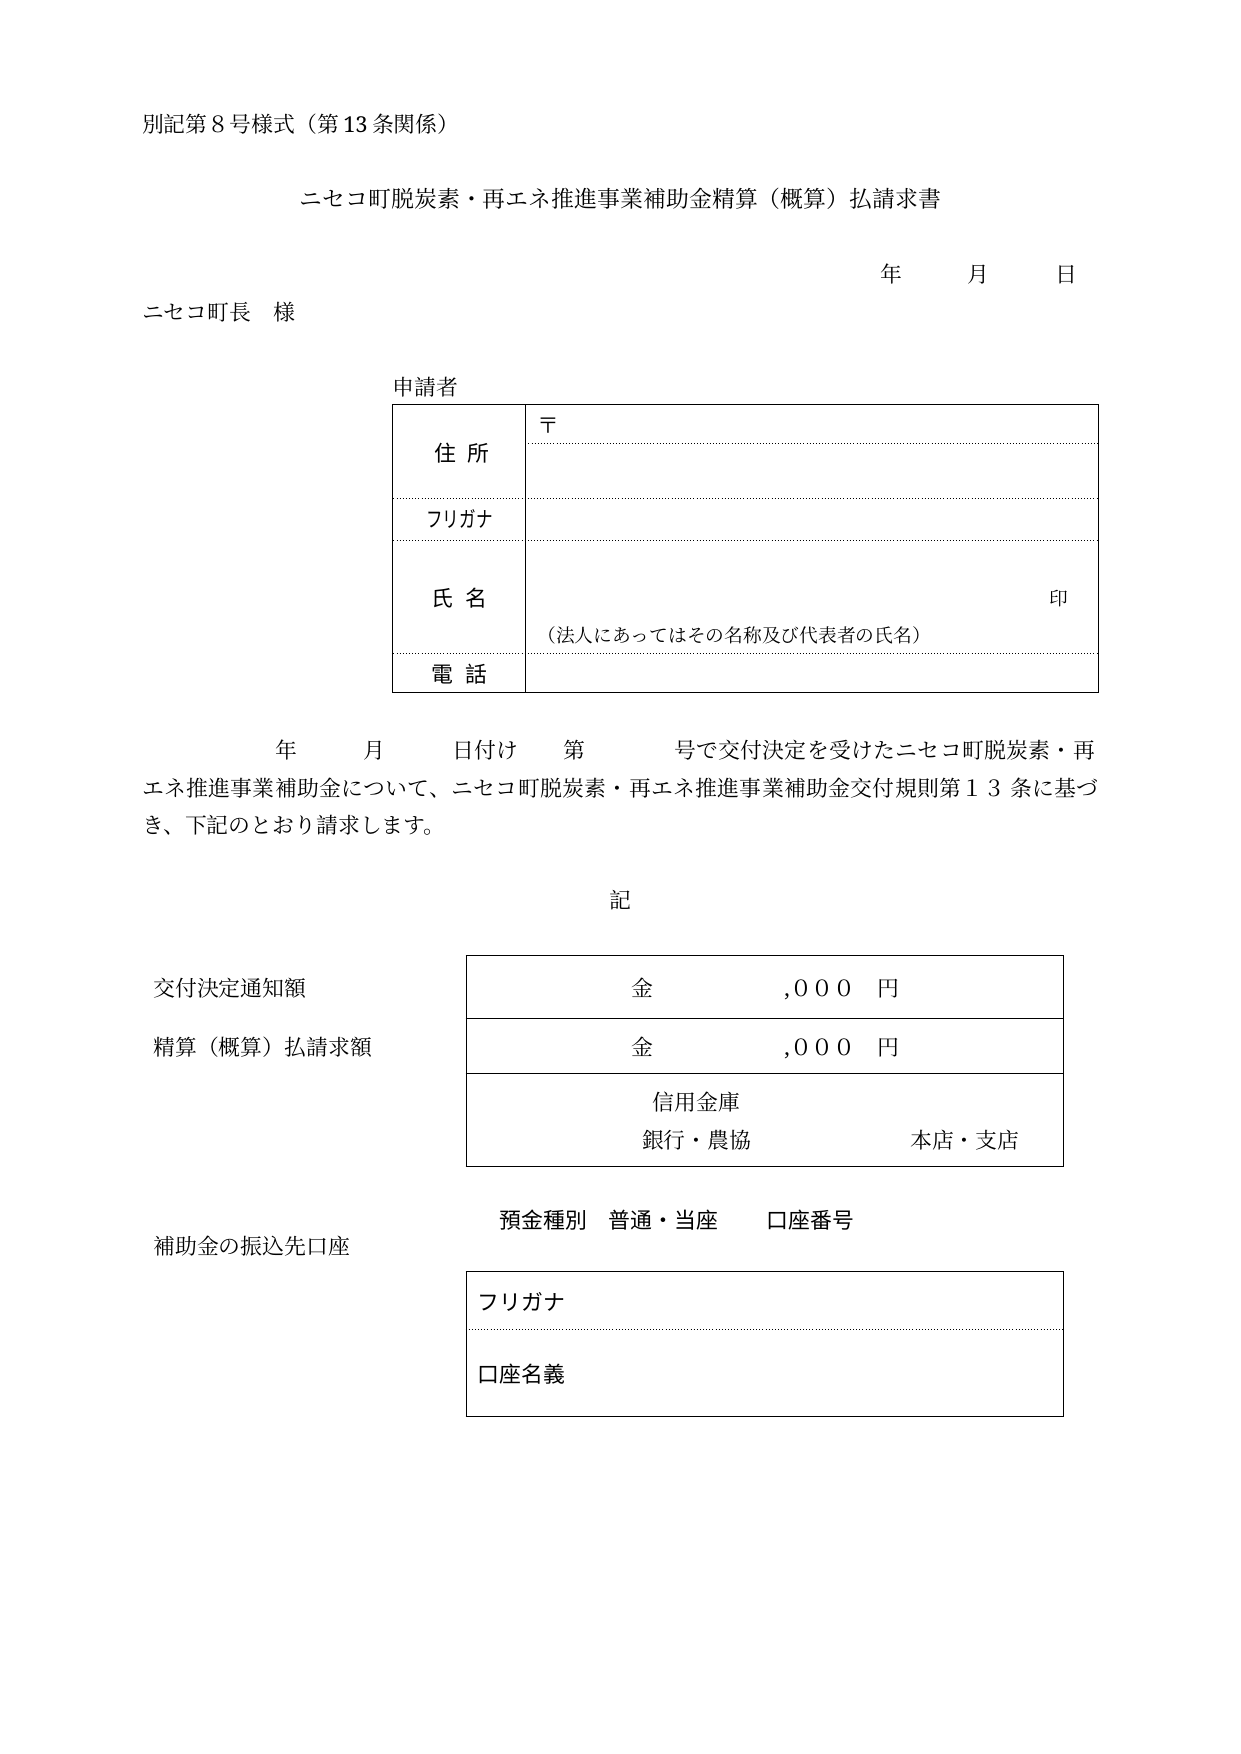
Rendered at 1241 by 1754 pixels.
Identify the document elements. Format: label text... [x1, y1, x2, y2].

table_cell 補助金の振込先口座 [142, 1073, 466, 1416]
table_cell 精算（概算）払請求額 [142, 1018, 466, 1073]
table_cell フリガナ [467, 1272, 1063, 1329]
table_header 住所 [393, 405, 525, 498]
text 記 [142, 880, 1098, 918]
table_cell 印 [1038, 540, 1098, 653]
table_cell [526, 653, 1098, 692]
table_header 〒 [526, 405, 1098, 443]
table_cell 口座名義 [467, 1329, 1063, 1416]
table_cell 金 ,０００ 円 [467, 1019, 1063, 1073]
table_cell 信用金庫 銀行・農協 本店・支店 [467, 1074, 1063, 1166]
table_cell 電話 [393, 653, 525, 692]
text ニセコ町長 様 [142, 292, 1098, 329]
table_cell 預金種別 普通・当座 口座番号 [466, 1167, 1064, 1271]
table_cell （法人にあってはその名称及び代表者の氏名） [526, 540, 1038, 653]
table_header 交付決定通知額 [142, 955, 466, 1018]
table_header 金 ,０００ 円 [467, 956, 1063, 1018]
text 年 月 日付け 第 号で交付決定を受けたニセコ町脱炭素・再エネ推進事業補助金について、ニセコ町脱炭素・再エネ推進事業補助金交付規則第１３条に基づき、下記のとおり請求します。 [142, 730, 1098, 843]
table_cell フリガナ [393, 498, 525, 540]
text 申請者 [142, 367, 1098, 404]
table_cell [526, 498, 1098, 540]
text 別記第８号様式（第13条関係） [142, 104, 1098, 142]
text ニセコ町脱炭素・再エネ推進事業補助金精算（概算）払請求書 [142, 179, 1098, 217]
text 年 月 日 [142, 254, 1077, 292]
table_cell [526, 443, 1098, 498]
table_cell 氏名 [393, 540, 525, 653]
